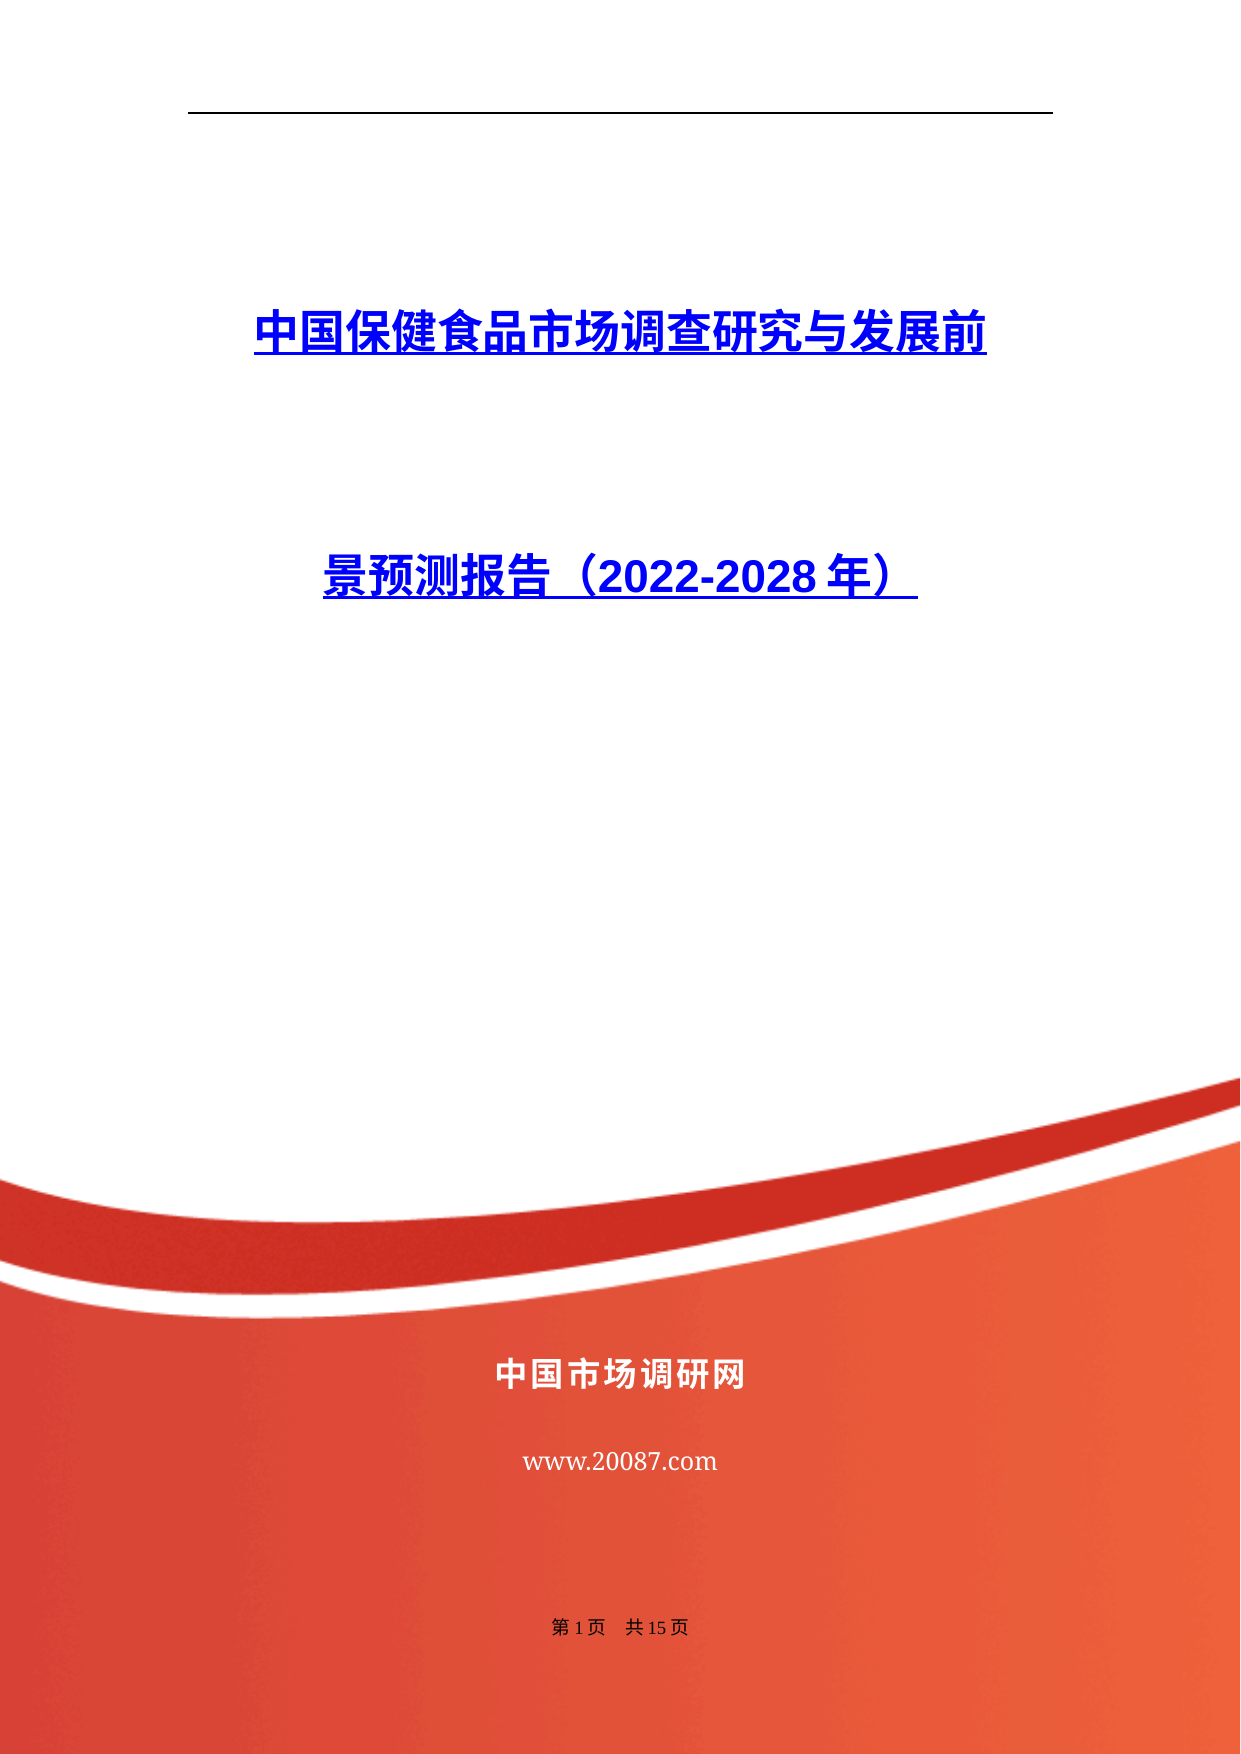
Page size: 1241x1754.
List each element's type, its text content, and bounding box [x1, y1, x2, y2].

picture [0, 1006, 1241, 1754]
text www.20087.com [187, 1428, 1053, 1493]
subtitle 中国市场调研网 [187, 1339, 1053, 1404]
table_header 中国保健食品市场调查研究与发展前景预测报告（2022-2028年） [188, 207, 1053, 773]
